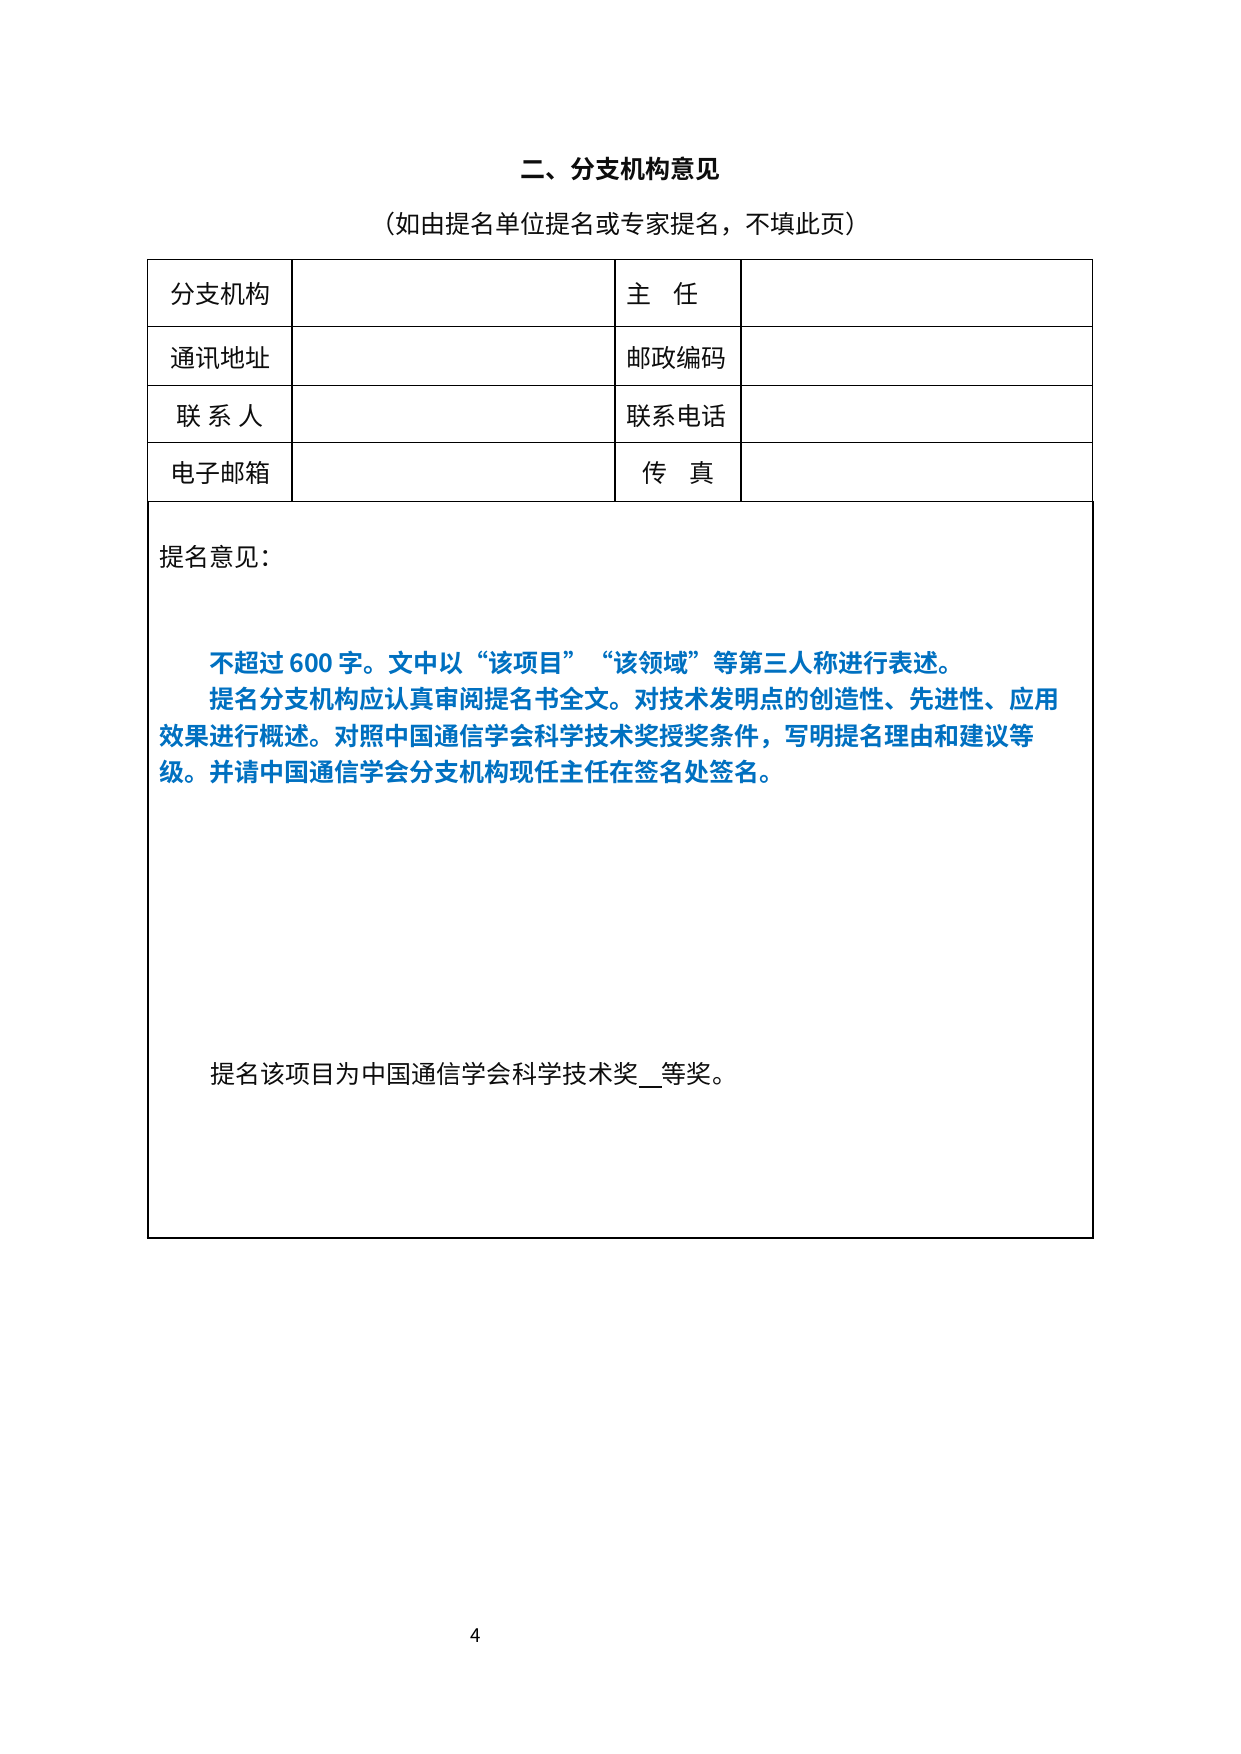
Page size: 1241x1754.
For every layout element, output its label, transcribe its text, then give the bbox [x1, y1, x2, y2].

table_header [293, 260, 614, 326]
table_header 分支机构 [148, 260, 291, 326]
table_cell [293, 386, 614, 442]
table_cell 邮政编码 [616, 327, 740, 385]
table_cell [742, 327, 1092, 385]
table_cell [742, 443, 1092, 501]
table_cell 提名意见： 不超过600字。文中以“该项目”“该领域”等第三人称进行表述。 提名分支机构应认真审阅提名书全文。对技术发明点的创造性、先进性、应用效果进行概述。对照中国通信学会科学技术奖授奖条件，写明提名理由和建议等级。并请中国通信学会分支机构现任主任在签名处签名。 提名该项目为中国通信学会科学技术奖 等奖。 [149, 502, 1092, 1237]
table_cell [293, 327, 614, 385]
table_cell 联 系 人 [148, 386, 291, 442]
table_cell 联系电话 [616, 386, 740, 442]
text 二、分支机构意见 [112, 150, 1128, 186]
table_header [742, 260, 1092, 326]
table_cell [742, 386, 1092, 442]
text （如由提名单位提名或专家提名，不填此页） [112, 204, 1128, 241]
table_header 主 任 [616, 260, 740, 326]
table_cell 电子邮箱 [148, 443, 291, 501]
table_cell 通讯地址 [148, 327, 291, 385]
table_cell [293, 443, 614, 501]
table_cell 传 真 [616, 443, 740, 501]
